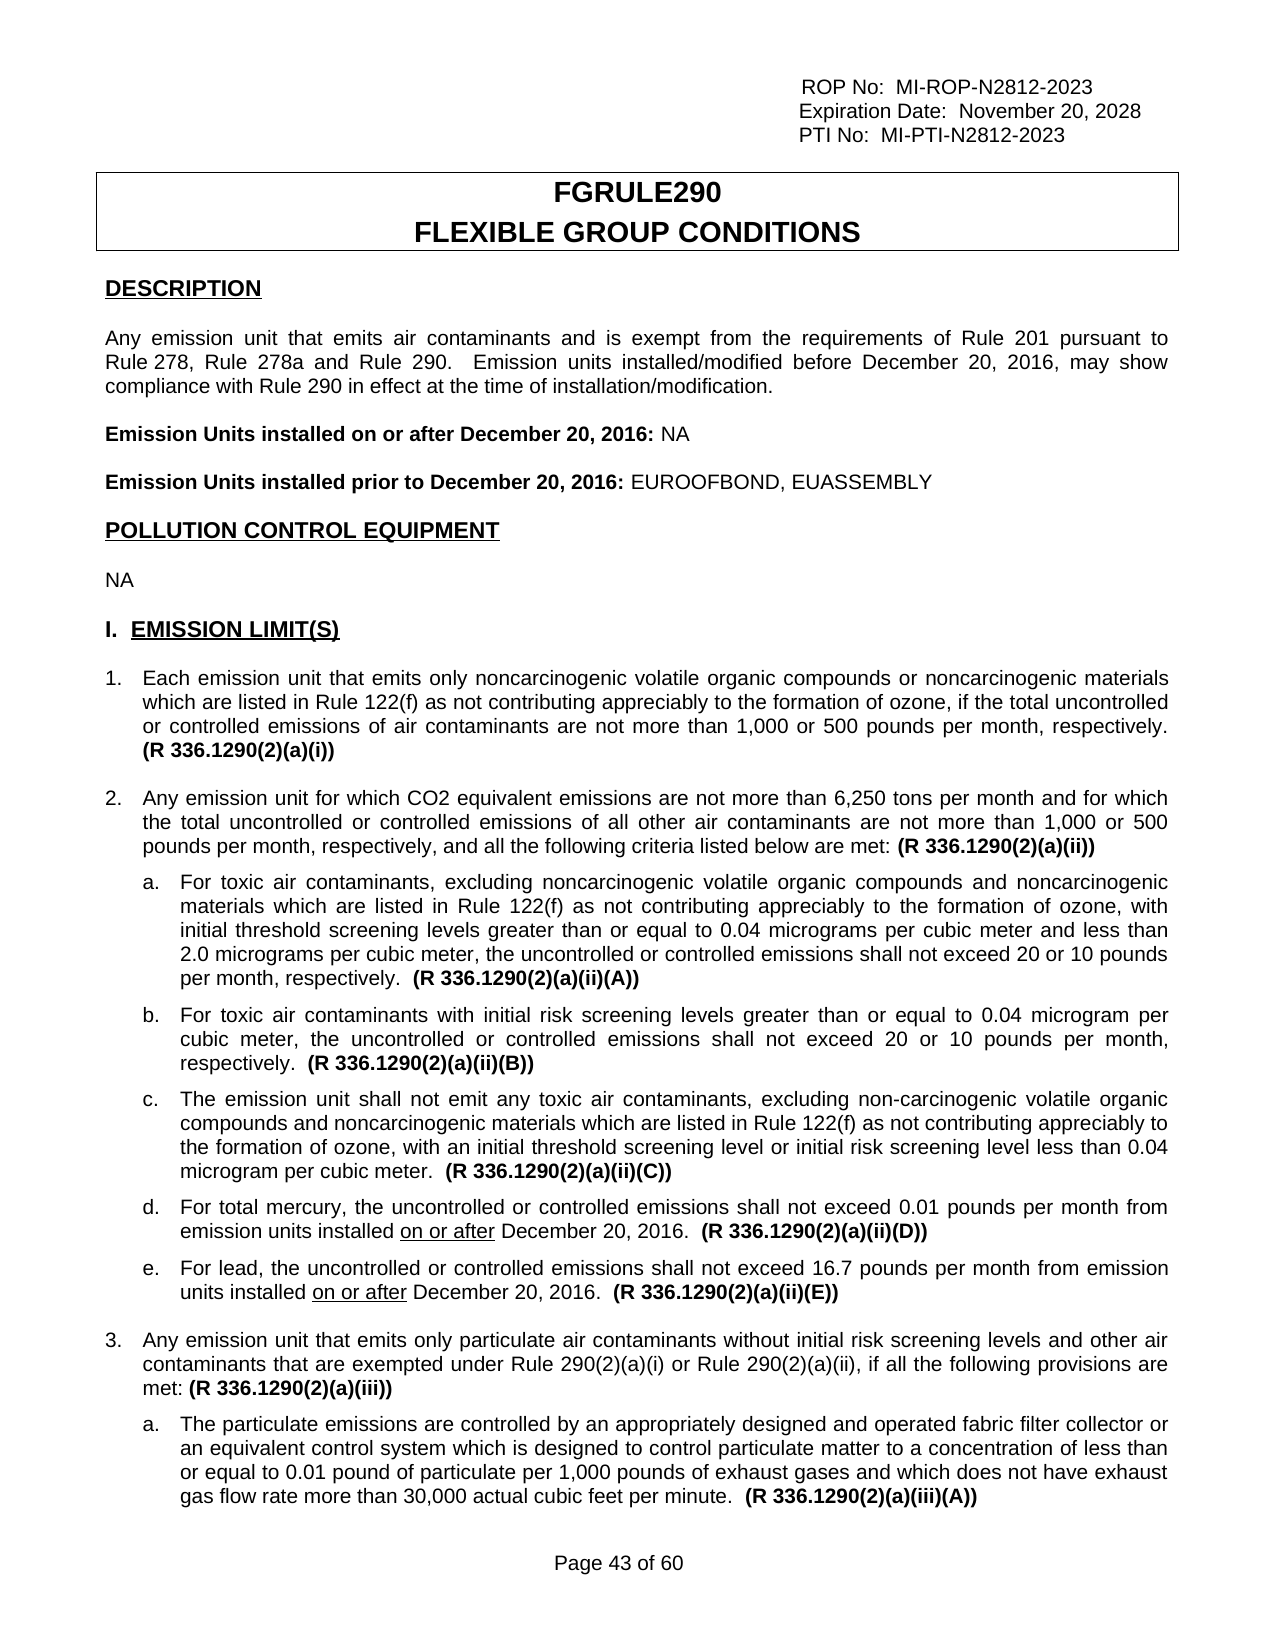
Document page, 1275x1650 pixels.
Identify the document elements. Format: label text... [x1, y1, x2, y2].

text 1. Each emission unit that emits only noncarcinogenic volatile organic compounds or noncarcinogenic materials which are listed in Rule 122(f) as not contributing appreciably to the formation of ozone, if the total uncontrolled or controlled emissions of air contaminants are not more than 1,000 or 500 pounds per month, respectively. (R 336.1290(2)(a)(i)) [105, 666, 1170, 762]
text Emission Units installed prior to December 20, 2016: EUROOFBOND, EUASSEMBLY [105, 469, 1170, 493]
text POLLUTION CONTROL EQUIPMENT [105, 517, 1170, 544]
text Emission Units installed on or after December 20, 2016: NA [105, 422, 1170, 446]
subtitle FGRULE290 [97, 173, 1178, 208]
list For total mercury, the uncontrolled or controlled emissions shall not exceed 0.01 pounds per month from emission units installed on or after December 20, 2016. (R 336.1290(2)(a)(ii)(D)) [142, 1195, 1170, 1243]
text b. For toxic air contaminants with initial risk screening levels greater than or equal to 0.04 microgram per cubic meter, the uncontrolled or controlled emissions shall not exceed 20 or 10 pounds per month, respectively. (R 336.1290(2)(a)(ii)(B)) [142, 1002, 1170, 1074]
text a. The particulate emissions are controlled by an appropriately designed and operated fabric filter collector or an equivalent control system which is designed to control particulate matter to a concentration of less than or equal to 0.01 pound of particulate per 1,000 pounds of exhaust gases and which does not have exhaust gas flow rate more than 30,000 actual cubic feet per minute. (R 336.1290(2)(a)(iii)(A)) [142, 1412, 1170, 1508]
text DESCRIPTION [105, 275, 1170, 302]
text NA [105, 568, 1170, 592]
list For lead, the uncontrolled or controlled emissions shall not exceed 16.7 pounds per month from emission units installed on or after December 20, 2016. (R 336.1290(2)(a)(ii)(E)) [142, 1256, 1170, 1303]
text a. For toxic air contaminants, excluding noncarcinogenic volatile organic compounds and noncarcinogenic materials which are listed in Rule 122(f) as not contributing appreciably to the formation of ozone, with initial threshold screening levels greater than or equal to 0.04 micrograms per cubic meter and less than 2.0 micrograms per cubic meter, the uncontrolled or controlled emissions shall not exceed 20 or 10 pounds per month, respectively. (R 336.1290(2)(a)(ii)(A)) [142, 870, 1170, 990]
text 2. Any emission unit for which CO2 equivalent emissions are not more than 6,250 tons per month and for which the total uncontrolled or controlled emissions of all other air contaminants are not more than 1,000 or 500 pounds per month, respectively, and all the following criteria listed below are met: (R 336.1290(2)(a)(ii)) [105, 786, 1170, 858]
text Any emission unit that emits air contaminants and is exempt from the requirements of Rule 201 pursuant to Rule 278, Rule 278a and Rule 290. Emission units installed/modified before December 20, 2016, may show compliance with Rule 290 in effect at the time of installation/modification. [105, 326, 1170, 398]
text FLEXIBLE GROUP CONDITIONS [97, 212, 1178, 250]
text 3. Any emission unit that emits only particulate air contaminants without initial risk screening levels and other air contaminants that are exempted under Rule 290(2)(a)(i) or Rule 290(2)(a)(ii), if all the following provisions are met: (R 336.1290(2)(a)(iii)) [105, 1327, 1170, 1399]
text c. The emission unit shall not emit any toxic air contaminants, excluding non-carcinogenic volatile organic compounds and noncarcinogenic materials which are listed in Rule 122(f) as not contributing appreciably to the formation of ozone, with an initial threshold screening level or initial risk screening level less than 0.04 microgram per cubic meter. (R 336.1290(2)(a)(ii)(C)) [142, 1087, 1170, 1183]
text I. EMISSION LIMIT(S) [105, 616, 1170, 642]
